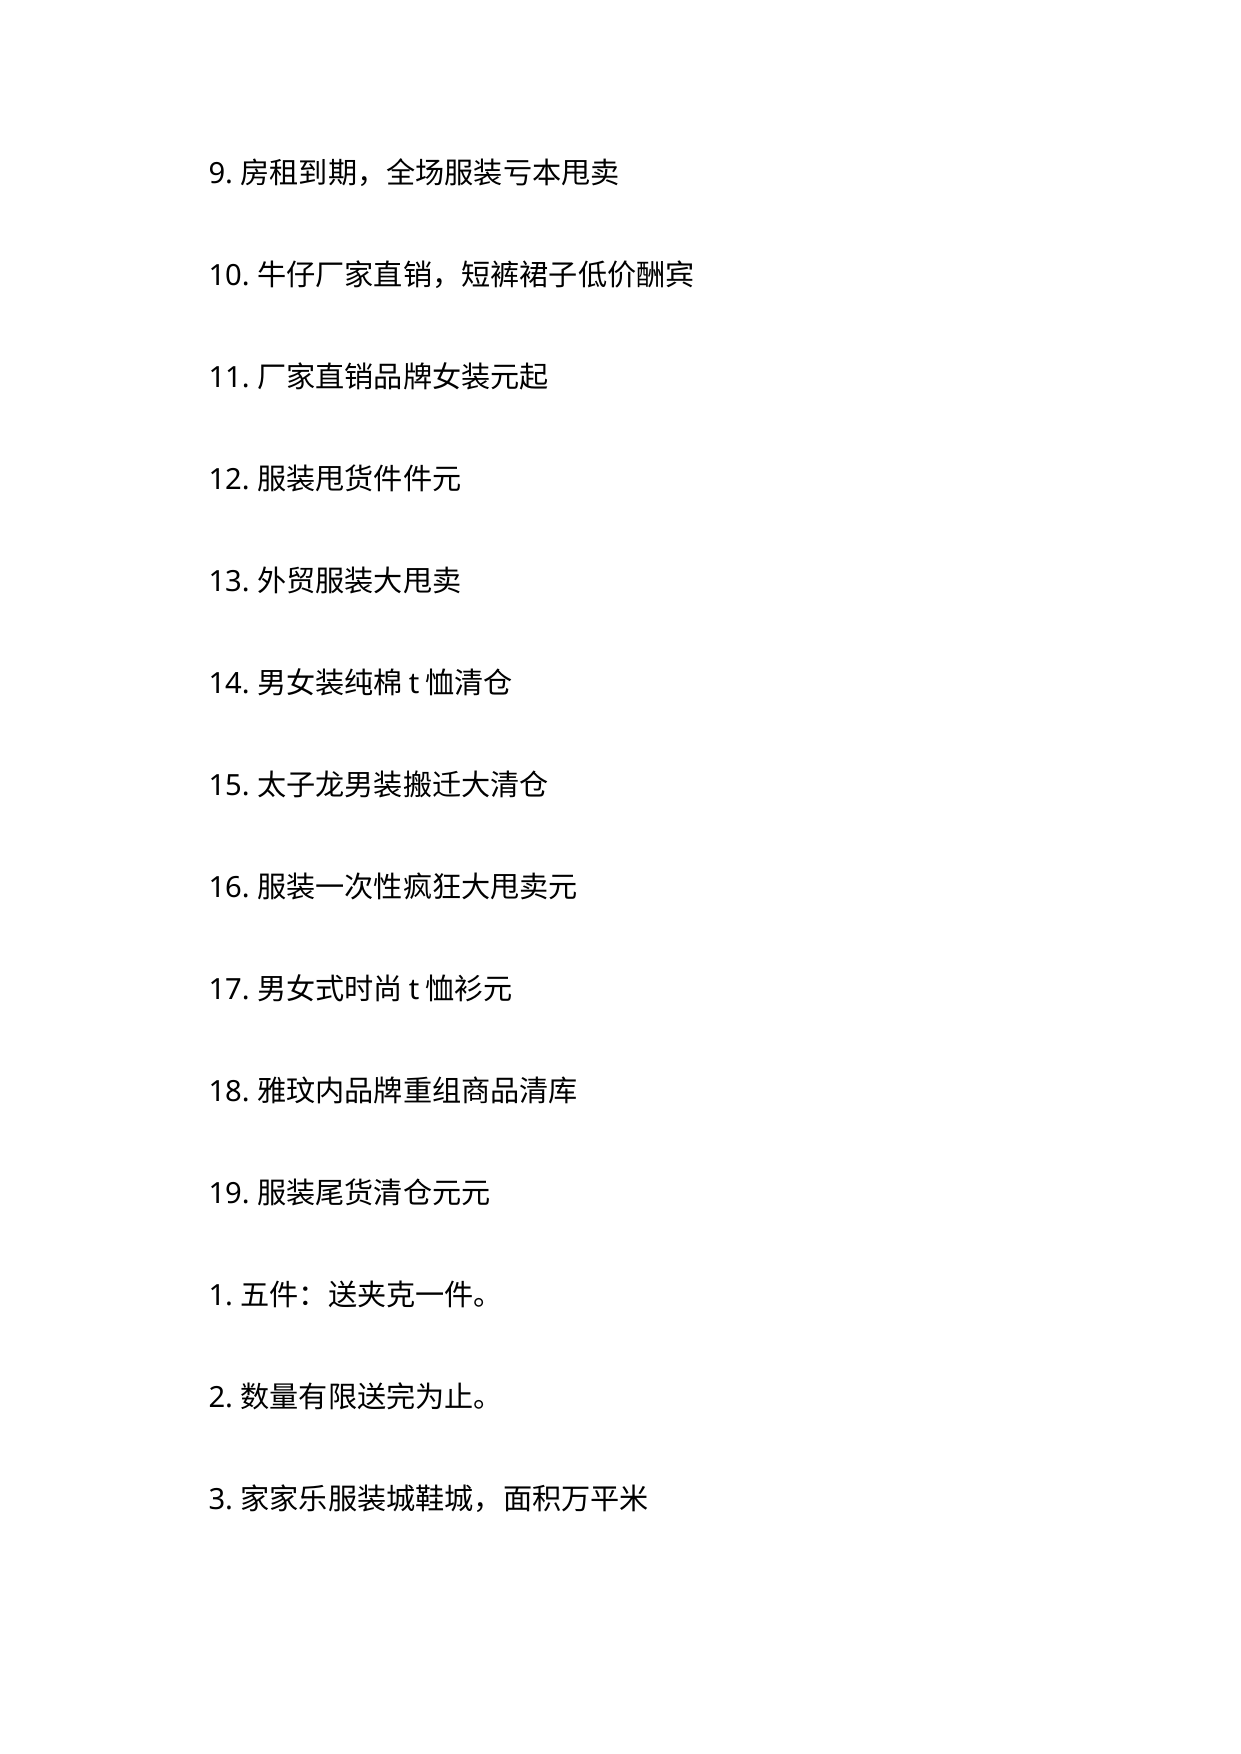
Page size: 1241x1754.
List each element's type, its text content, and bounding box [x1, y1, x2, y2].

text 16. 服装一次性疯狂大甩卖元 [150, 864, 1090, 906]
text 13. 外贸服装大甩卖 [150, 558, 1090, 600]
text 18. 雅玟内品牌重组商品清库 [150, 1068, 1090, 1110]
text 3. 家家乐服装城鞋城，面积万平米 [150, 1476, 1090, 1518]
text 2. 数量有限送完为止。 [150, 1374, 1090, 1416]
text 19. 服装尾货清仓元元 [150, 1170, 1090, 1212]
text 12. 服装甩货件件元 [150, 456, 1090, 498]
text 10. 牛仔厂家直销，短裤裙子低价酬宾 [150, 252, 1090, 294]
text 17. 男女式时尚t恤衫元 [150, 966, 1090, 1008]
text 1. 五件：送夹克一件。 [150, 1272, 1090, 1314]
text 15. 太子龙男装搬迁大清仓 [150, 762, 1090, 804]
text 14. 男女装纯棉t恤清仓 [150, 660, 1090, 702]
text 9. 房租到期，全场服装亏本甩卖 [150, 150, 1090, 192]
text 11. 厂家直销品牌女装元起 [150, 354, 1090, 396]
